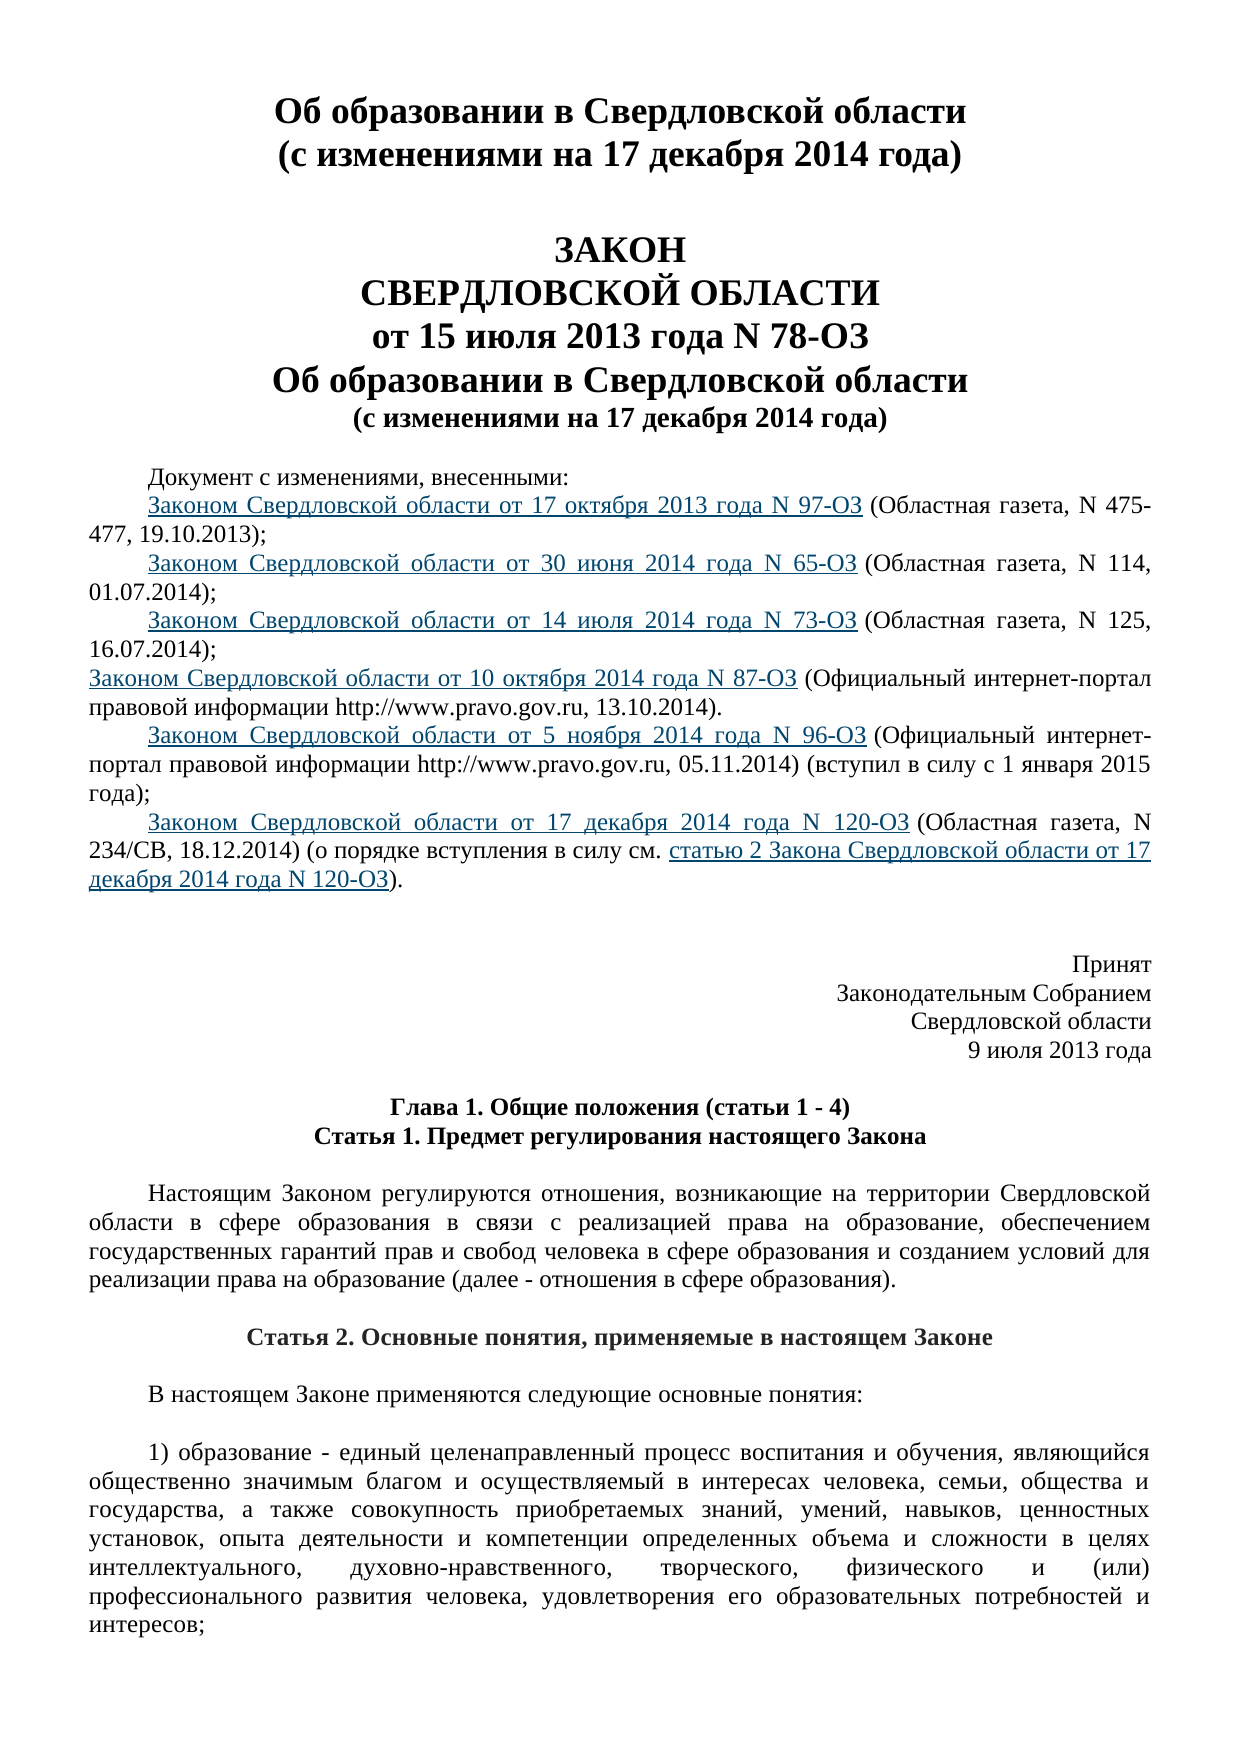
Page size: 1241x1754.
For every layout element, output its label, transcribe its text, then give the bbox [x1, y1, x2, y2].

text Настоящим Законом регулируются отношения, возникающие на территории Свердловской области в сфере образования в связи с реализацией права на образование, обеспечением государственных гарантий прав и свобод человека в сфере образования и созданием условий для реализации права на образование (далее - отношения в сфере образования). [89, 1178, 1152, 1293]
text 1) образование - единый целенаправленный процесс воспитания и обучения, являющийся общественно значимым благом и осуществляемый в интересах человека, семьи, общества и государства, а также совокупность приобретаемых знаний, умений, навыков, ценностных установок, опыта деятельности и компетенции определенных объема и сложности в целях интеллектуального, духовно-нравственного, творческого, физического и (или) профессионального развития человека, удовлетворения его образовательных потребностей и интересов; [89, 1437, 1152, 1638]
text ЗАКОН [89, 175, 1152, 271]
text Законом Свердловской области от 5 ноября 2014 года N 96-ОЗ (Официальный интернет-портал правовой информации http://www.pravo.gov.ru, 05.11.2014) (вступил в силу с 1 января 2015 года); [89, 720, 1152, 807]
text Документ с изменениями, внесенными: [89, 462, 1152, 490]
text СВЕРДЛОВСКОЙ ОБЛАСТИ [89, 271, 1152, 314]
text Статья 2. Основные понятия, применяемые в настоящем Законе [89, 1322, 1152, 1351]
text Об образовании в Свердловской области [89, 357, 1152, 400]
text Законом Свердловской области от 17 декабря 2014 года N 120-ОЗ (Областная газета, N 234/СВ, 18.12.2014) (о порядке вступления в силу см. статью 2 Закона Свердловской области от 17 декабря 2014 года N 120-ОЗ). [89, 807, 1152, 893]
text от 15 июля 2013 года N 78-ОЗ [89, 314, 1152, 357]
text Глава 1. Общие положения (статьи 1 - 4) [89, 1092, 1152, 1121]
text Об образовании в Свердловской области [89, 89, 1152, 132]
text (с изменениями на 17 декабря 2014 года) [89, 132, 1152, 175]
text Статья 1. Предмет регулирования настоящего Закона [89, 1121, 1152, 1149]
text Законом Свердловской области от 14 июля 2014 года N 73-ОЗ (Областная газета, N 125, 16.07.2014); Законом Свердловской области от 10 октября 2014 года N 87-ОЗ (Официальный интернет-портал правовой информации http://www.pravo.gov.ru, 13.10.2014). [89, 605, 1152, 720]
text (с изменениями на 17 декабря 2014 года) [89, 400, 1152, 434]
text Законом Свердловской области от 17 октября 2013 года N 97-ОЗ (Областная газета, N 475-477, 19.10.2013); [89, 490, 1152, 548]
text Принят Законодательным Собранием Свердловской области 9 июля 2013 года [89, 921, 1152, 1092]
text В настоящем Законе применяются следующие основные понятия: [89, 1379, 1152, 1408]
text Законом Свердловской области от 30 июня 2014 года N 65-ОЗ (Областная газета, N 114, 01.07.2014); [89, 548, 1152, 605]
